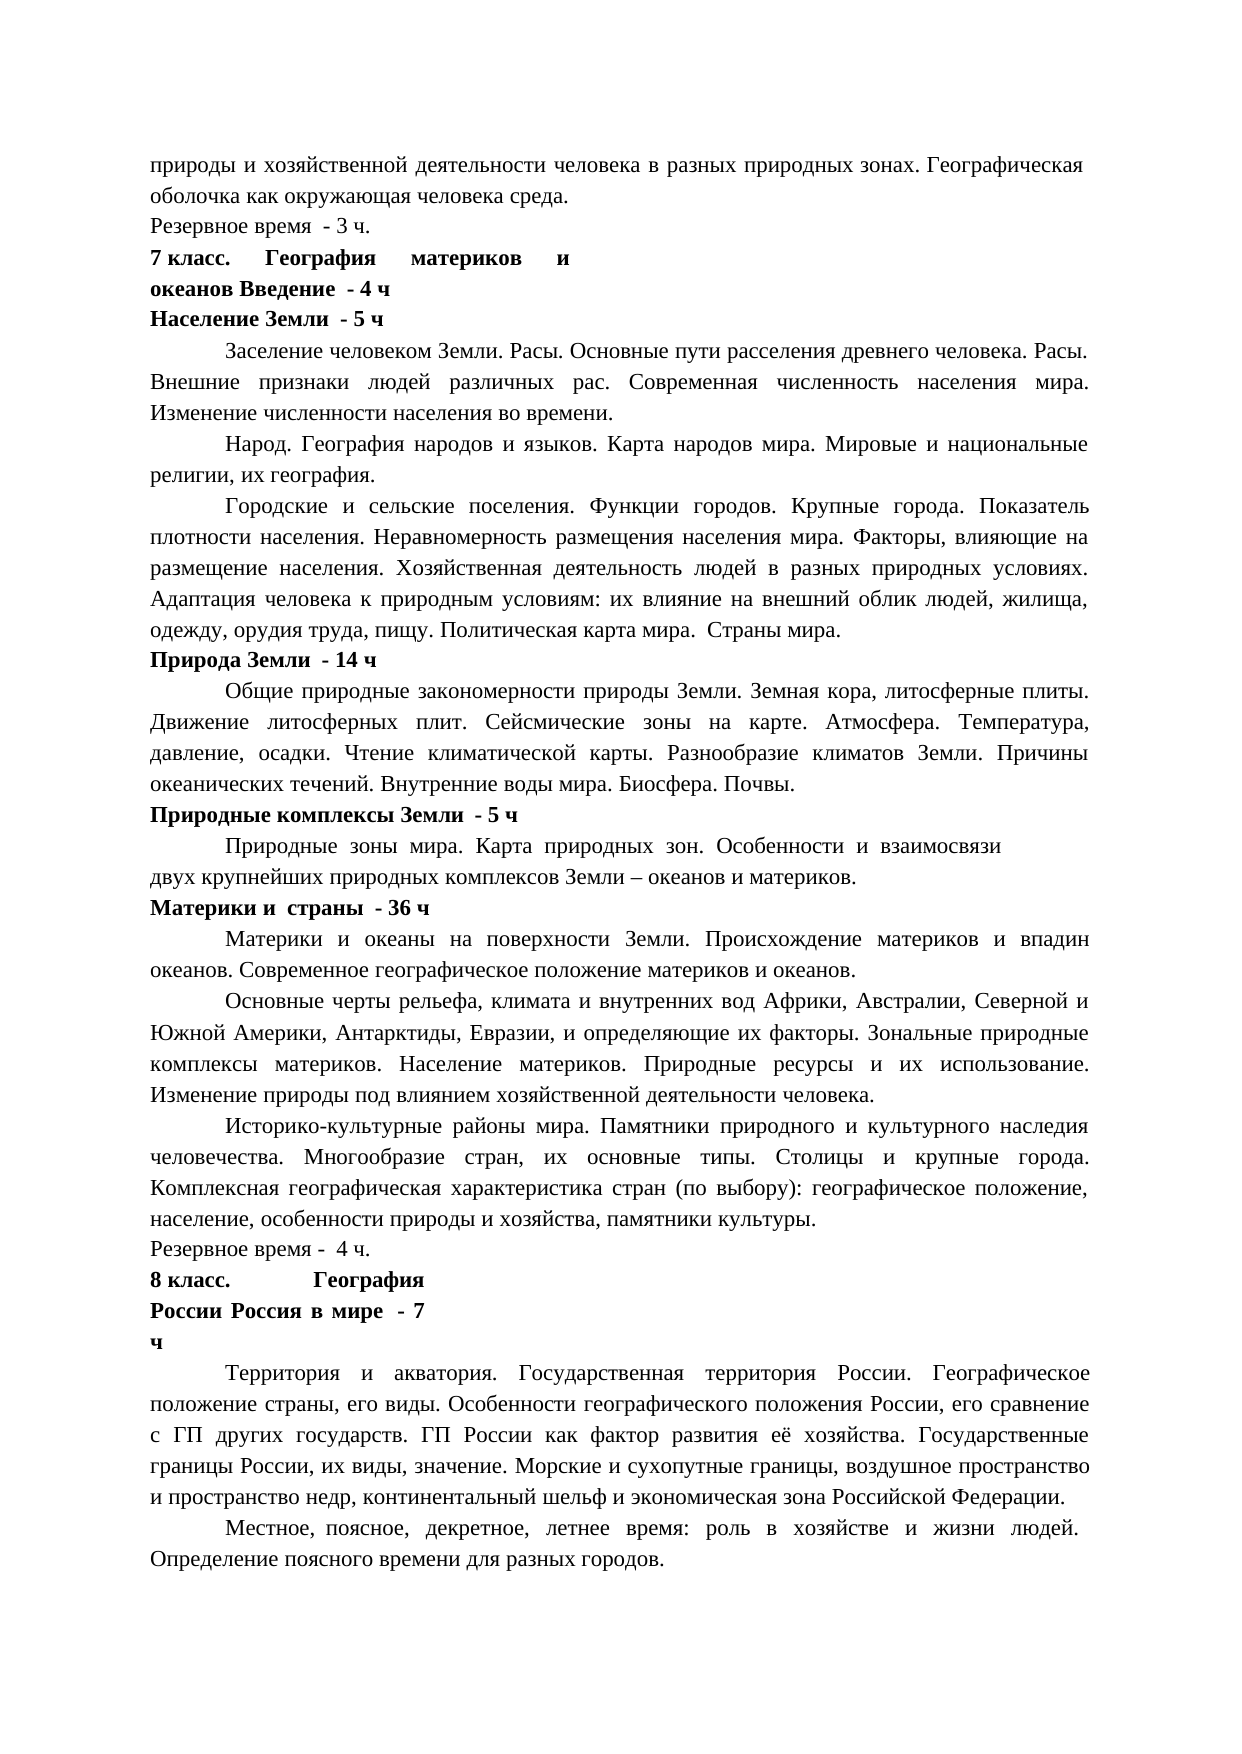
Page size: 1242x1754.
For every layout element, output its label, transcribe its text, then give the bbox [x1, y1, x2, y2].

text Местное, поясное, декретное, летнее время: роль в хозяйстве и жизни людей. [225, 1514, 1173, 1540]
text Население Земли - 5 ч [150, 306, 1173, 332]
text Резервное время - 3 ч. [150, 213, 1173, 239]
text Резервное время - 4 ч. [150, 1236, 1173, 1262]
text Основные черты рельефа, климата и внутренних вод Африки, Австралии, Северной и Южной Америки, Антарктиды, Евразии, и определяющие их факторы. Зональные природные комплексы материков. Население материков. Природные ресурсы и их использование. Изменение природы под влиянием хозяйственной деятельности человека. [150, 988, 1090, 1107]
text Городские и сельские поселения. Функции городов. Крупные города. Показатель плотности населения. Неравномерность размещения населения мира. Факторы, влияющие на размещение населения. Хозяйственная деятельность людей в разных природных условиях. Адаптация человека к природным условиям: их влияние на внешний облик людей, жилища, одежду, орудия труда, пищу. Политическая карта мира. Страны мира. [150, 492, 1090, 643]
subtitle Природные комплексы Земли - 5 ч [150, 802, 1173, 827]
text Заселение человеком Земли. Расы. Основные пути расселения древнего человека. Расы. Внешние признаки людей различных рас. Современная численность населения мира. Изменение численности населения во времени. [150, 337, 1089, 425]
subtitle класс. География материков и океанов Введение - 4 ч [150, 244, 569, 301]
text Историко-культурные районы мира. Памятники природного и культурного наследия человечества. Многообразие стран, их основные типы. Столицы и крупные города. Комплексная географическая характеристика стран (по выбору): географическое положение, население, особенности природы и хозяйства, памятники культуры. [150, 1112, 1090, 1231]
subtitle Природа Земли - 14 ч [150, 647, 1173, 673]
text Общие природные закономерности природы Земли. Земная кора, литосферные плиты. Движение литосферных плит. Сейсмические зоны на карте. Атмосфера. Температура, давление, осадки. Чтение климатической карты. Разнообразие климатов Земли. Причины океанических течений. Внутренние воды мира. Биосфера. Почвы. [150, 677, 1090, 797]
subtitle Материки и страны - 36 ч [150, 894, 1173, 921]
text Определение поясного времени для разных городов. [150, 1545, 1173, 1571]
text Природные зоны мира. Карта природных зон. Особенности и взаимосвязи двух крупнейших природных комплексов Земли – океанов и материков. [150, 832, 1002, 890]
subtitle класс. География России Россия в мире - 7 ч [150, 1266, 424, 1354]
text Народ. География народов и языков. Карта народов мира. Мировые и национальные религии, их география. [150, 430, 1089, 487]
text природы и хозяйственной деятельности человека в разных природных зонах. Географическая оболочка как окружающая человека среда. [150, 151, 1089, 208]
text Материки и океаны на поверхности Земли. Происхождение материков и впадин океанов. Современное географическое положение материков и океанов. [150, 926, 1090, 983]
text Территория и акватория. Государственная территория России. Географическое положение страны, его виды. Особенности географического положения России, его сравнение с ГП других государств. ГП России как фактор развития её хозяйства. Государственные границы России, их виды, значение. Морские и сухопутные границы, воздушное пространство и пространство недр, континентальный шельф и экономическая зона Российской Федерации. [150, 1359, 1090, 1510]
